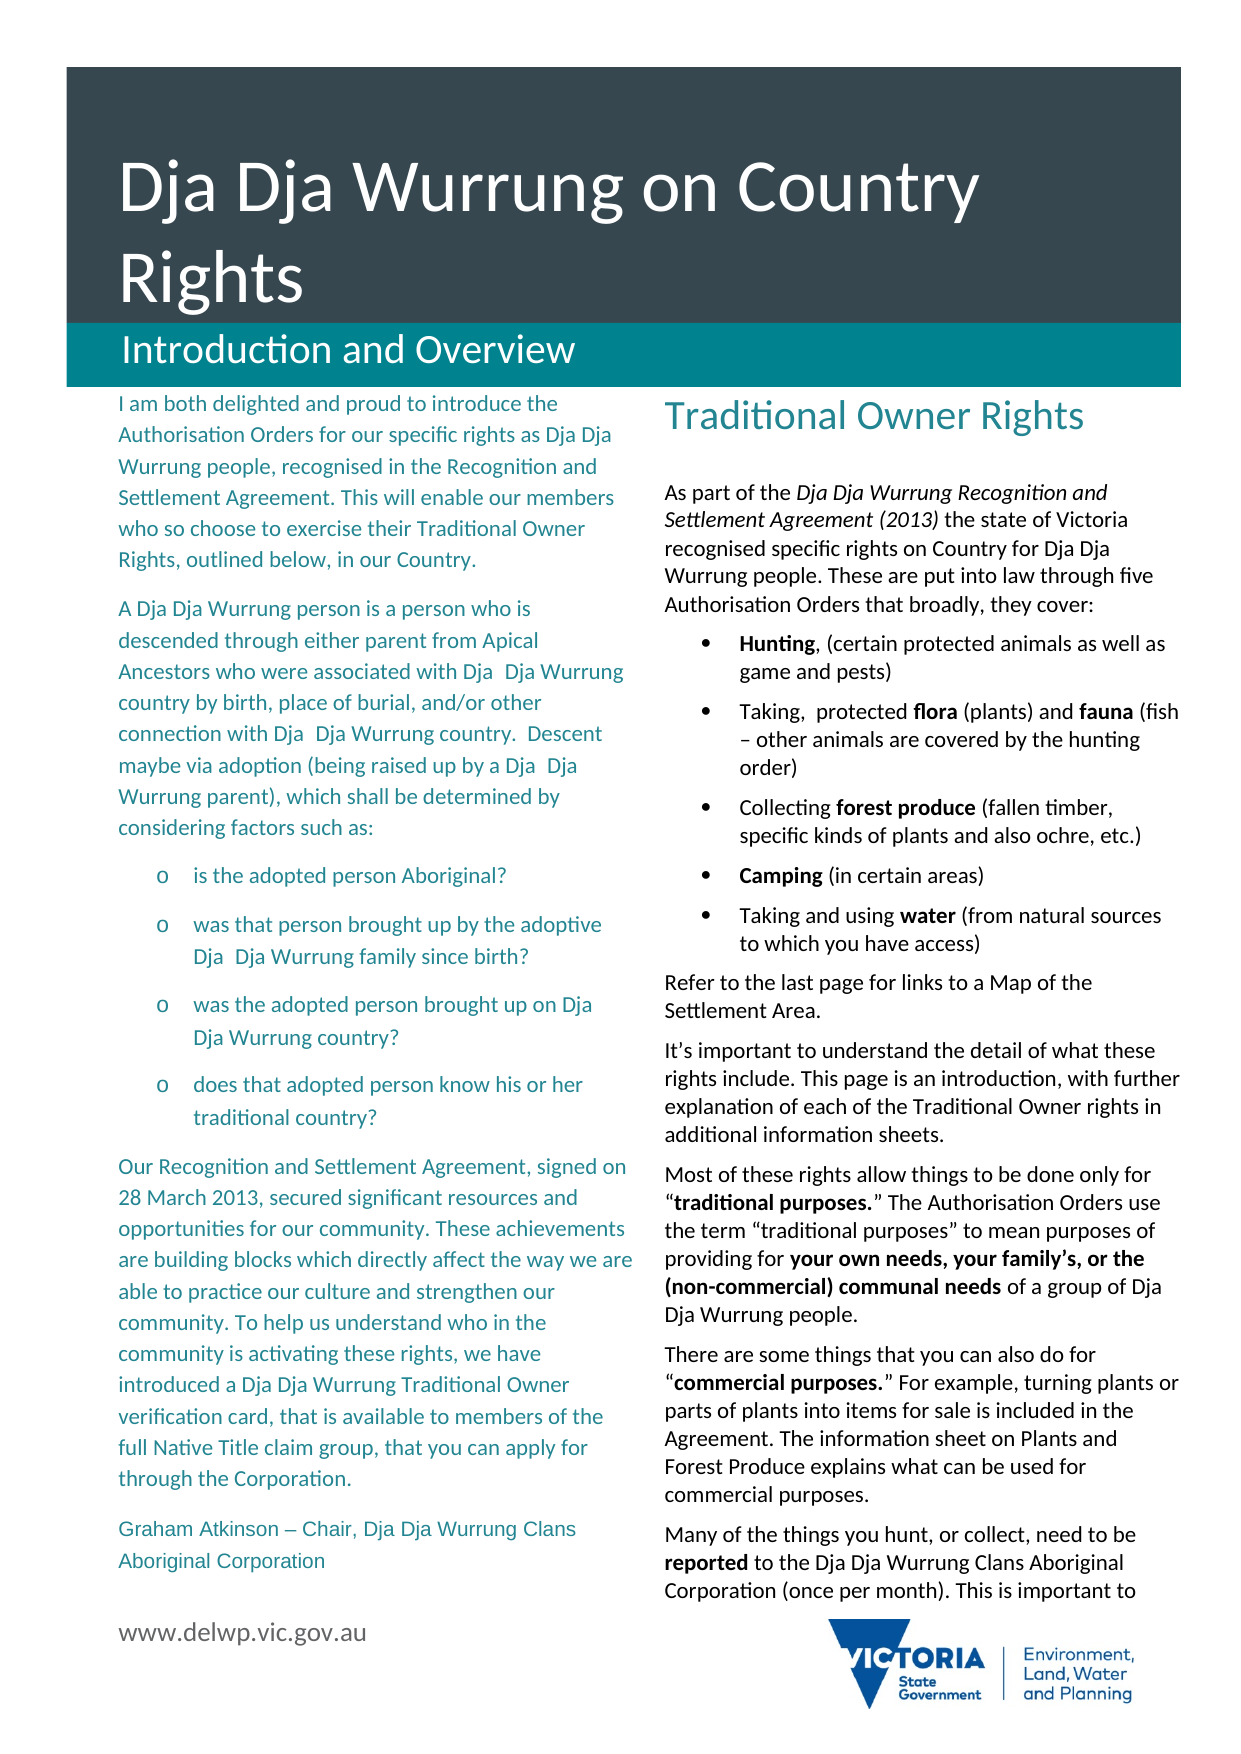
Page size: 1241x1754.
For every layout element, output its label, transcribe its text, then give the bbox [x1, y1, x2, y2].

text Our Recognition and Settlement Agreement, signed on 28 March 2013, secured significant resources and opportunities for our community. These achievements are building blocks which directly affect the way we are able to practice our culture and strengthen our community. To help us understand who in the community is activating these rights, we have introduced a Dja Dja Wurrung Traditional Owner verification card, that is available to members of the full Native Title claim group, that you can apply for through the Corporation. [118, 1148, 635, 1492]
text Graham Atkinson – Chair, Dja Dja Wurrung Clans Aboriginal Corporation [118, 1510, 635, 1572]
picture [828, 1619, 1134, 1709]
list was the adopted person brought up on Dja Dja Wurrung country? [156, 988, 635, 1051]
list does that adopted person know his or her traditional country? [156, 1068, 635, 1131]
text Traditional Owner Rights [664, 386, 1181, 440]
text As part of the Dja Dja Wurrung Recognition and Settlement Agreement (2013) the state of Victoria recognised specific rights on Country for Dja Dja Wurrung people. These are put into law through five Authorisation Orders that broadly, they cover: [664, 478, 1181, 618]
table_header Dja Dja Wurrung on Country Rights [107, 138, 1138, 389]
text It’s important to understand the detail of what these rights include. This page is an introduction, with further explanation of each of the Traditional Owner rights in additional information sheets. [664, 1036, 1181, 1148]
list Hunting, (certain protected animals as well as game and pests) [702, 629, 1181, 686]
list Refer to the last page for links to a Map of the Settlement Area. [664, 968, 1181, 1024]
text I am both delighted and proud to introduce the Authorisation Orders for our specific rights as Dja Dja Wurrung people, recognised in the Recognition and Settlement Agreement. This will enable our members who so choose to exercise their Traditional Owner Rights, outlined below, in our Country. [118, 389, 635, 573]
list Camping (in certain areas) [702, 861, 1181, 889]
list Taking, protected flora (plants) and fauna (fish – other animals are covered by the hunting order) [702, 697, 1181, 781]
text Most of these rights allow things to be done only for “traditional purposes.” The Authorisation Orders use the term “traditional purposes” to mean purposes of providing for your own needs, your family’s, or the (non-commercial) communal needs of a group of Dja Dja Wurrung people. [664, 1160, 1181, 1328]
text There are some things that you can also do for “commercial purposes.” For example, turning plants or parts of plants into items for sale is included in the Agreement. The information sheet on Plants and Forest Produce explains what can be used for commercial purposes. [664, 1340, 1181, 1508]
text A Dja Dja Wurrung person is a person who is descended through either parent from Apical Ancestors who were associated with Dja Dja Wurrung country by birth, place of burial, and/or other connection with Dja Dja Wurrung country. Descent maybe via adoption (being raised up by a Dja Dja Wurrung parent), which shall be determined by considering factors such as: [118, 591, 635, 841]
list is the adopted person Aboriginal? [156, 859, 635, 890]
list was that person brought up by the adoptive Dja Dja Wurrung family since birth? [156, 908, 635, 970]
list Collecting forest produce (fallen timber, specific kinds of plants and also ochre, etc.) [702, 793, 1181, 849]
list Taking and using water (from natural sources to which you have access) [702, 901, 1181, 957]
picture [65, 67, 1181, 386]
